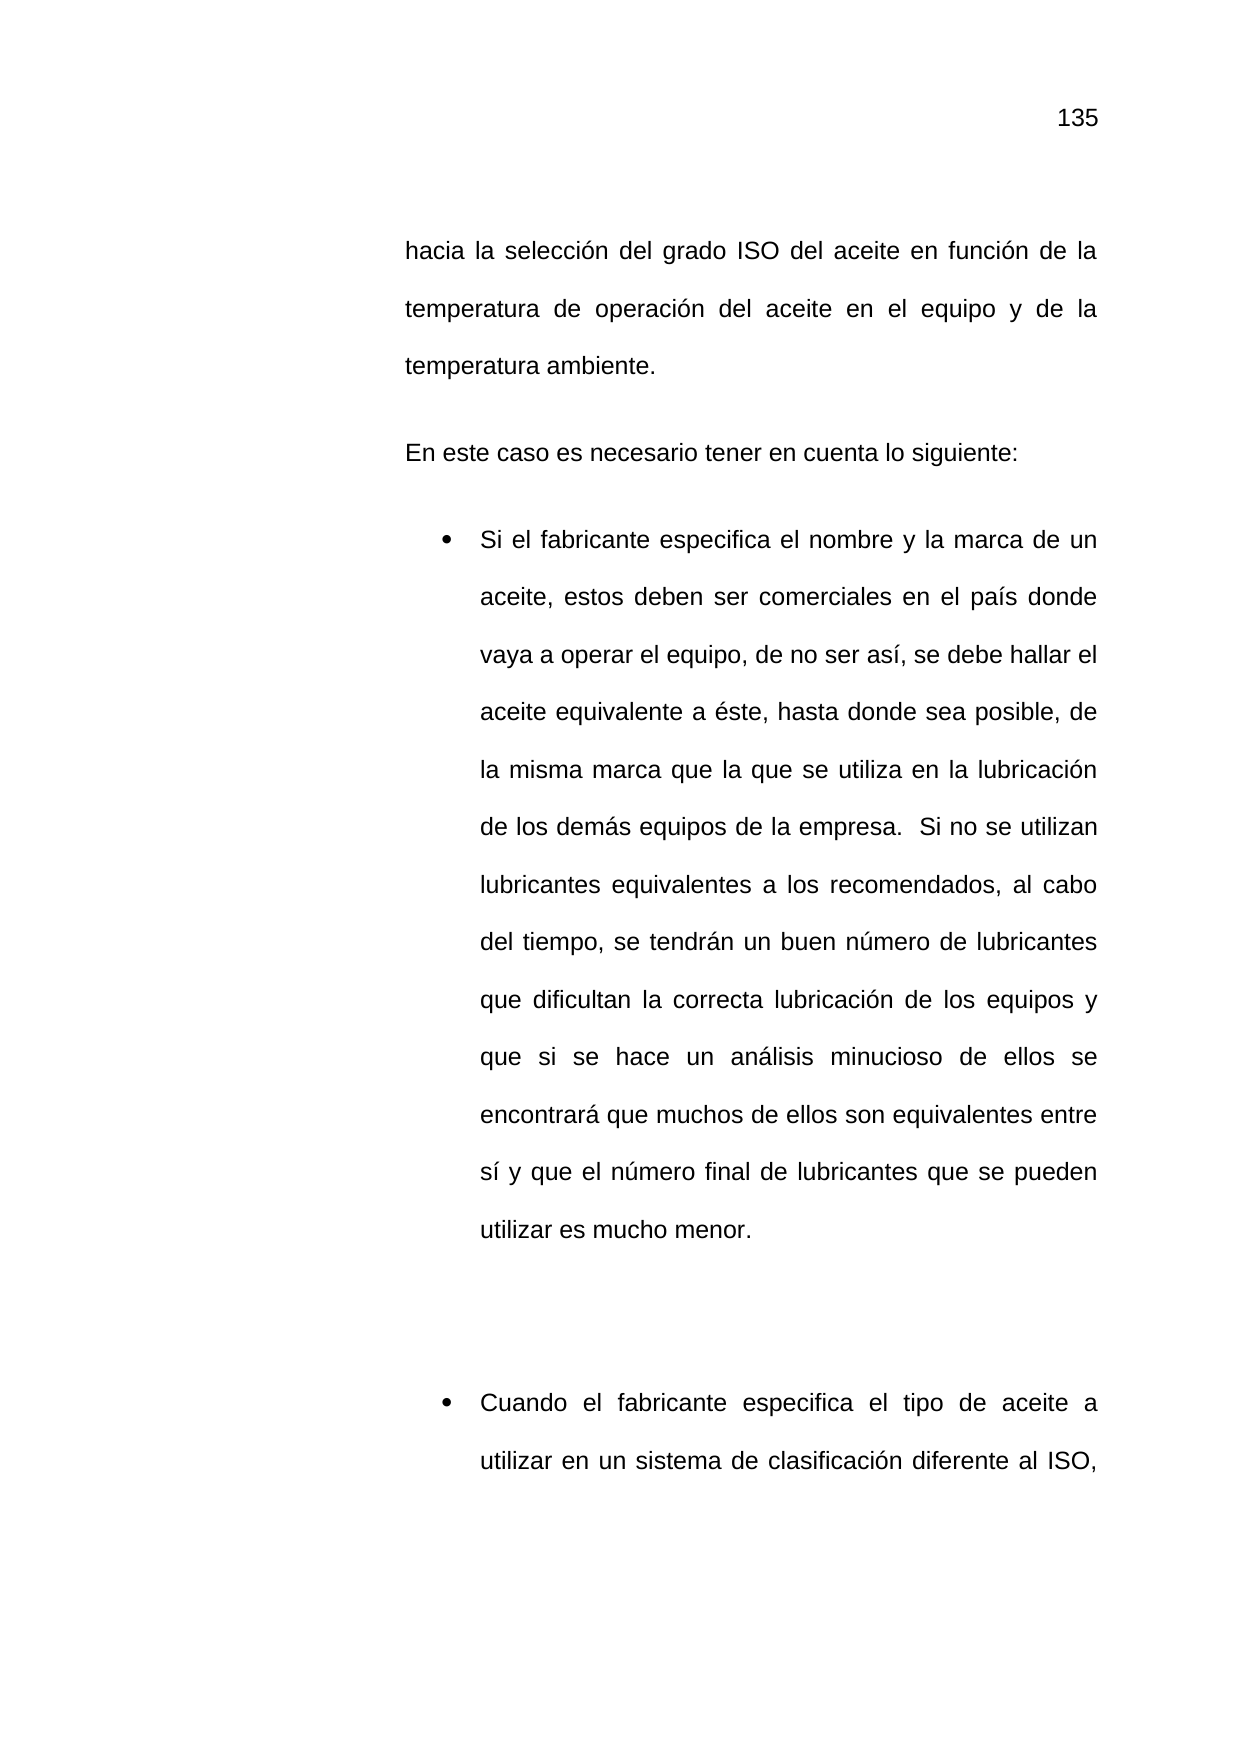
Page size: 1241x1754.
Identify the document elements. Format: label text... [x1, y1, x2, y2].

text En este caso es necesario tener en cuenta lo siguiente: [405, 438, 1098, 467]
list Si el fabricante especifica el nombre y la marca de un aceite, estos deben ser comerciales en el país donde vaya a operar el equipo, de no ser así, se debe hallar el aceite equivalente a éste, hasta donde sea posible, de la misma marca que la que se utiliza en la lubricación de los demás equipos de la empresa. Si no se utilizan lubricantes equivalentes a los recomendados, al cabo del tiempo, se tendrán un buen número de lubricantes que dificultan la correcta lubricación de los equipos y que si se hace un análisis minucioso de ellos se encontrará que muchos de ellos son equivalentes entre sí y que el número final de lubricantes que se pueden utilizar es mucho menor. [442, 524, 1098, 1243]
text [405, 236, 1098, 380]
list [442, 1388, 1098, 1474]
